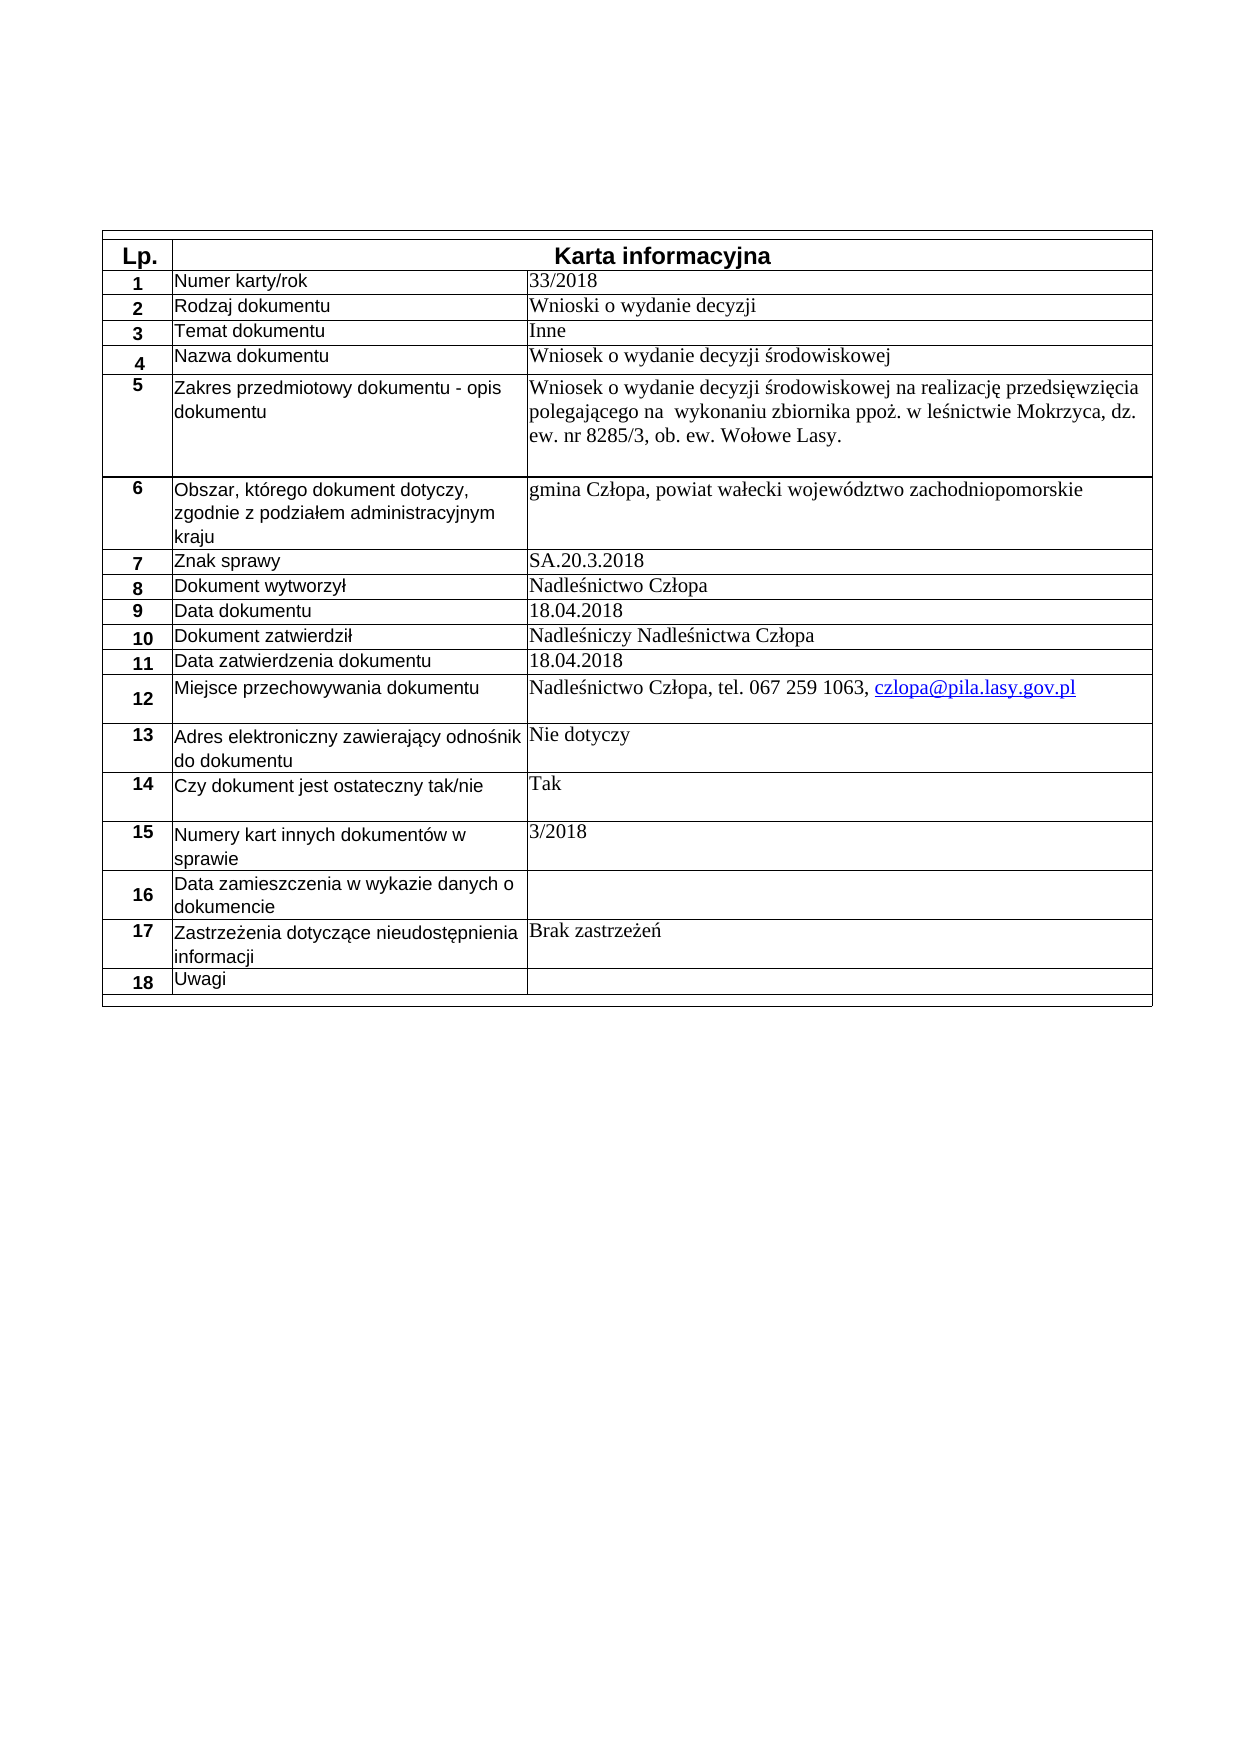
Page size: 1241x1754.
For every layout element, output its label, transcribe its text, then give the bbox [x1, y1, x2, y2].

table_cell Nadleśniczy Nadleśnictwa Człopa [528, 625, 1152, 649]
table_cell 2 [103, 295, 172, 320]
table_cell 15 [103, 822, 172, 870]
table_cell Numer karty/rok [173, 271, 527, 294]
table_cell Inne [528, 321, 1152, 345]
table_cell Obszar, którego dokument dotyczy, zgodnie z podziałem administracyjnym kraju [173, 478, 527, 549]
table_header Karta informacyjna [173, 240, 1152, 270]
table_cell Dokument wytworzył [173, 575, 527, 599]
table_cell 18.04.2018 [528, 650, 1152, 674]
table_cell 4 [103, 346, 172, 374]
table_cell Data dokumentu [173, 600, 527, 624]
table_cell Nadleśnictwo Człopa [528, 575, 1152, 599]
table_cell Znak sprawy [173, 550, 527, 574]
table_cell Tak [528, 773, 1152, 821]
table_cell 12 [103, 675, 172, 723]
table_cell Wnioski o wydanie decyzji [528, 295, 1152, 320]
table_cell Dokument zatwierdził [173, 625, 527, 649]
table_cell 13 [103, 724, 172, 772]
table_cell Zakres przedmiotowy dokumentu - opis dokumentu [173, 375, 527, 476]
table_cell Rodzaj dokumentu [173, 295, 527, 320]
table_cell 3/2018 [528, 822, 1152, 870]
table_cell Brak zastrzeżeń [528, 920, 1152, 968]
table_cell Nadleśnictwo Człopa, tel. 067 259 1063, czlopa@pila.lasy.gov.pl [528, 675, 1152, 723]
table_cell Wniosek o wydanie decyzji środowiskowej [528, 346, 1152, 374]
table_cell 3 [103, 321, 172, 345]
table_cell 7 [103, 550, 172, 574]
table_cell Miejsce przechowywania dokumentu [173, 675, 527, 723]
table_cell 33/2018 [528, 271, 1152, 294]
table_cell 8 [103, 575, 172, 599]
table_cell 18.04.2018 [528, 600, 1152, 624]
table_cell 9 [103, 600, 172, 624]
table_cell 6 [103, 478, 172, 549]
table_cell 5 [103, 375, 172, 476]
table_cell Data zatwierdzenia dokumentu [173, 650, 527, 674]
table_cell Nazwa dokumentu [173, 346, 527, 374]
table_cell Data zamieszczenia w wykazie danych o dokumencie [173, 871, 527, 919]
table_cell Adres elektroniczny zawierający odnośnik do dokumentu [173, 724, 527, 772]
table_header Lp. [103, 240, 172, 270]
table_cell Numery kart innych dokumentów w sprawie [173, 822, 527, 870]
table_cell gmina Człopa, powiat wałecki województwo zachodniopomorskie [528, 478, 1152, 549]
table_cell Czy dokument jest ostateczny tak/nie [173, 773, 527, 821]
table_cell 16 [103, 871, 172, 919]
table_cell Zastrzeżenia dotyczące nieudostępnienia informacji [173, 920, 527, 968]
table_cell 11 [103, 650, 172, 674]
table_cell Wniosek o wydanie decyzji środowiskowej na realizację przedsięwzięcia polegającego na wykonaniu zbiornika ppoż. w leśnictwie Mokrzyca, dz. ew. nr 8285/3, ob. ew. Wołowe Lasy. [528, 375, 1152, 476]
table_cell 14 [103, 773, 172, 821]
table_cell 17 [103, 920, 172, 968]
table_cell Temat dokumentu [173, 321, 527, 345]
table_cell Uwagi [173, 969, 527, 994]
table_cell [528, 969, 1152, 994]
table_cell SA.20.3.2018 [528, 550, 1152, 574]
table_cell 1 [103, 271, 172, 294]
table_cell 18 [103, 969, 172, 994]
table_cell [528, 871, 1152, 919]
table_cell 10 [103, 625, 172, 649]
table_cell Nie dotyczy [528, 724, 1152, 772]
